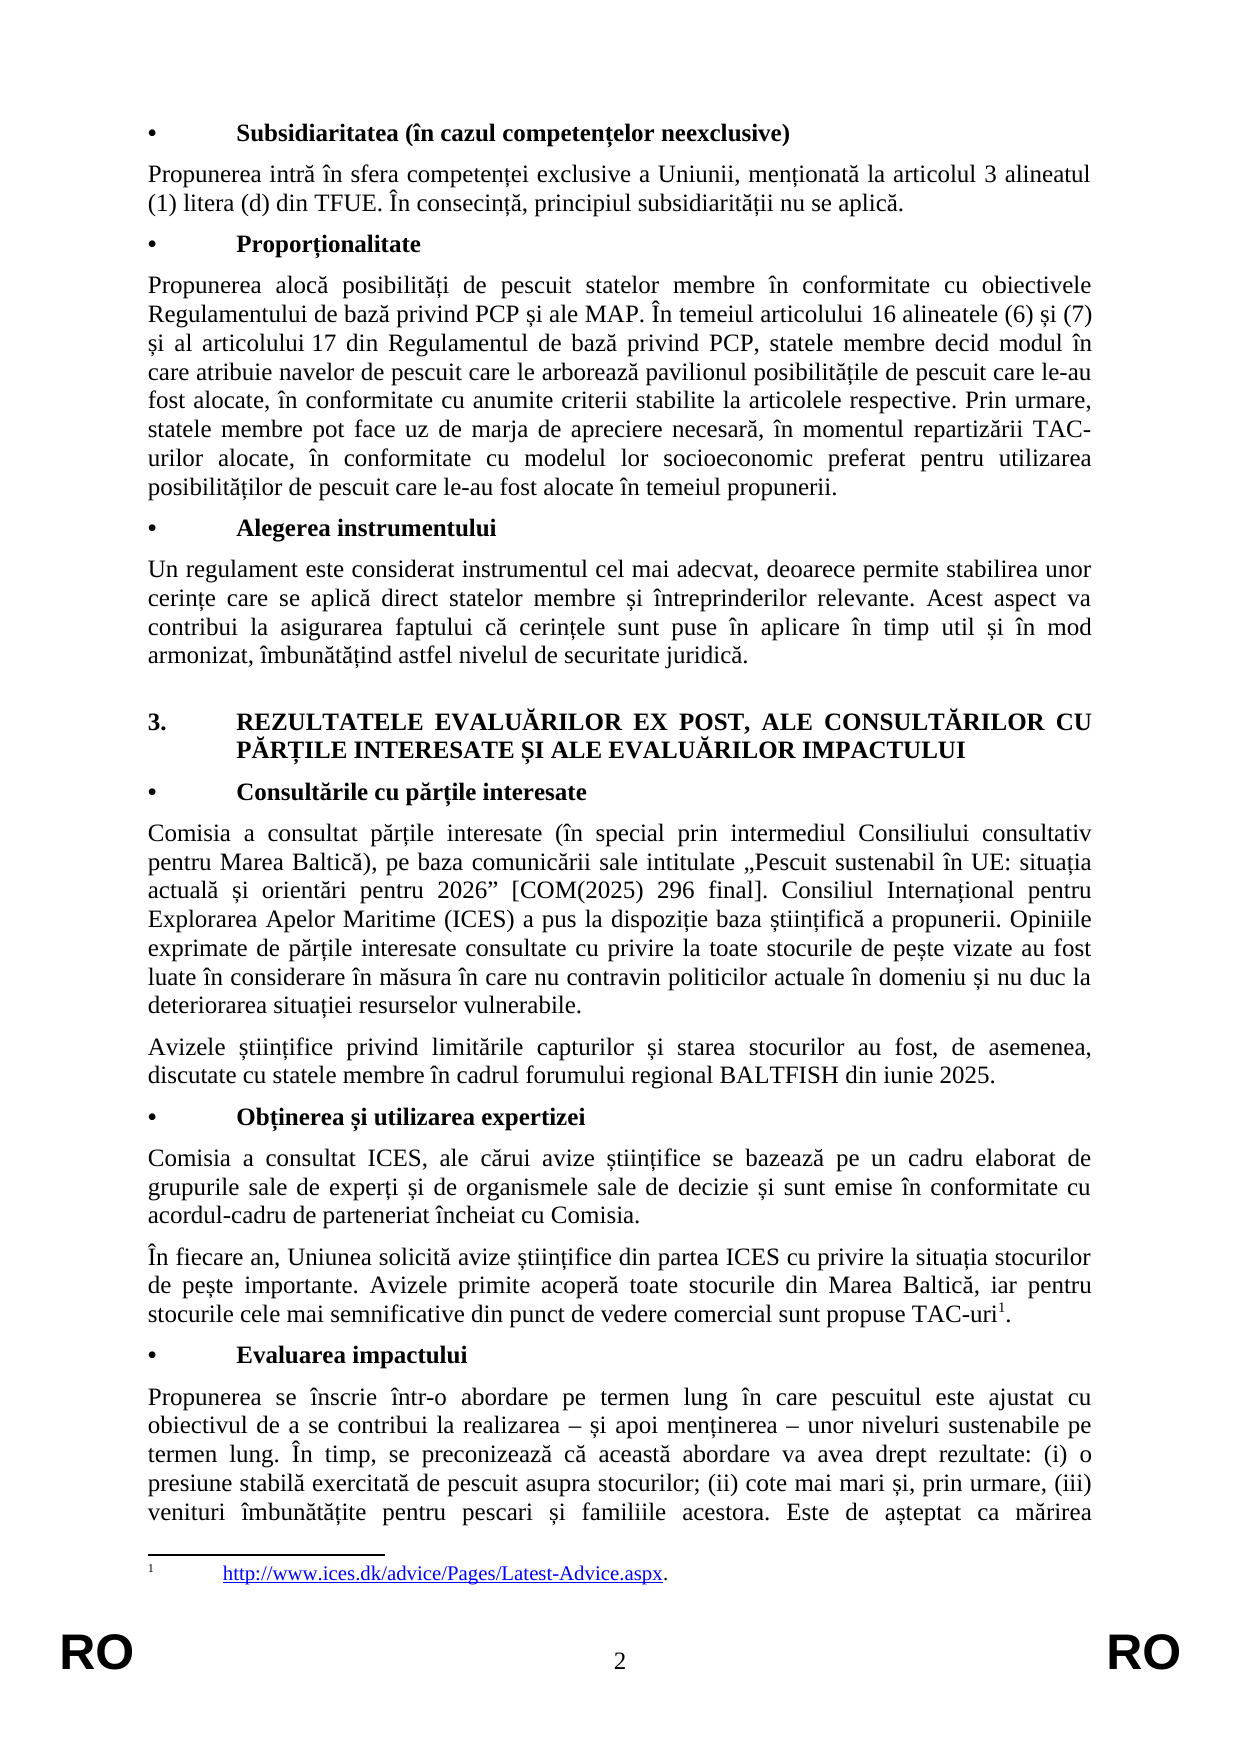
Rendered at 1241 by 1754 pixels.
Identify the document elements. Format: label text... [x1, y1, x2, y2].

subtitle • Alegerea instrumentului [148, 513, 1093, 542]
text Propunerea alocă posibilități de pescuit statelor membre în conformitate cu obiectivele Regulamentului de bază privind PCP și ale MAP. În temeiul articolului 16 alineatele (6) și (7) și al articolului 17 din Regulamentul de bază privind PCP, statele membre decid modul în care atribuie navelor de pescuit care le arborează pavilionul posibilitățile de pescuit care le-au fost alocate, în conformitate cu anumite criterii stabilite la articolele respective. Prin urmare, statele membre pot face uz de marja de apreciere necesară, în momentul repartizării TAC-urilor alocate, în conformitate cu modelul lor socioeconomic preferat pentru utilizarea posibilităților de pescuit care le-au fost alocate în temeiul propunerii. [148, 271, 1093, 501]
text Avizele științifice privind limitările capturilor și starea stocurilor au fost, de asemenea, discutate cu statele membre în cadrul forumului regional BALTFISH din iunie 2025. [148, 1032, 1093, 1089]
subtitle • Obținerea și utilizarea expertizei [148, 1102, 1093, 1131]
subtitle • Consultările cu părțile interesate [148, 777, 1093, 806]
text Comisia a consultat ICES, ale cărui avize științifice se bazează pe un cadru elaborat de grupurile sale de experți și de organismele sale de decizie și sunt emise în conformitate cu acordul-cadru de parteneriat încheiat cu Comisia. [148, 1143, 1093, 1229]
text Un regulament este considerat instrumentul cel mai adecvat, deoarece permite stabilirea unor cerințe care se aplică direct statelor membre și întreprinderilor relevante. Acest aspect va contribui la asigurarea faptului că cerințele sunt puse în aplicare în timp util și în mod armonizat, îmbunătățind astfel nivelul de securitate juridică. [148, 554, 1093, 669]
subtitle • Subsidiaritatea (în cazul competențelor neexclusive) [148, 118, 1093, 147]
text Comisia a consultat părțile interesate (în special prin intermediul Consiliului consultativ pentru Marea Baltică), pe baza comunicării sale intitulate „Pescuit sustenabil în UE: situația actuală și orientări pentru 2026” [COM(2025) 296 final]. Consiliul Internațional pentru Explorarea Apelor Maritime (ICES) a pus la dispoziție baza științifică a propunerii. Opiniile exprimate de părțile interesate consultate cu privire la toate stocurile de pește vizate au fost luate în considerare în măsura în care nu contravin politicilor actuale în domeniu și nu duc la deteriorarea situației resurselor vulnerabile. [148, 818, 1093, 1019]
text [148, 1382, 1093, 1526]
text În fiecare an, Uniunea solicită avize științifice din partea ICES cu privire la situația stocurilor de pește importante. Avizele primite acoperă toate stocurile din Marea Baltică, iar pentru stocurile cele mai semnificative din punct de vedere comercial sunt propuse TAC-uri. [148, 1242, 1093, 1328]
text Propunerea intră în sfera competenței exclusive a Uniunii, menționată la articolul 3 alineatul (1) litera (d) din TFUE. În consecință, principiul subsidiarității nu se aplică. [148, 159, 1093, 217]
subtitle 3. REZULTATELE EVALUĂRILOR EX POST, ALE CONSULTĂRILOR CU PĂRȚILE INTERESATE ȘI ALE EVALUĂRILOR IMPACTULUI [148, 707, 1093, 764]
subtitle • Proporționalitate [148, 229, 1093, 258]
subtitle • Evaluarea impactului [148, 1341, 1093, 1369]
